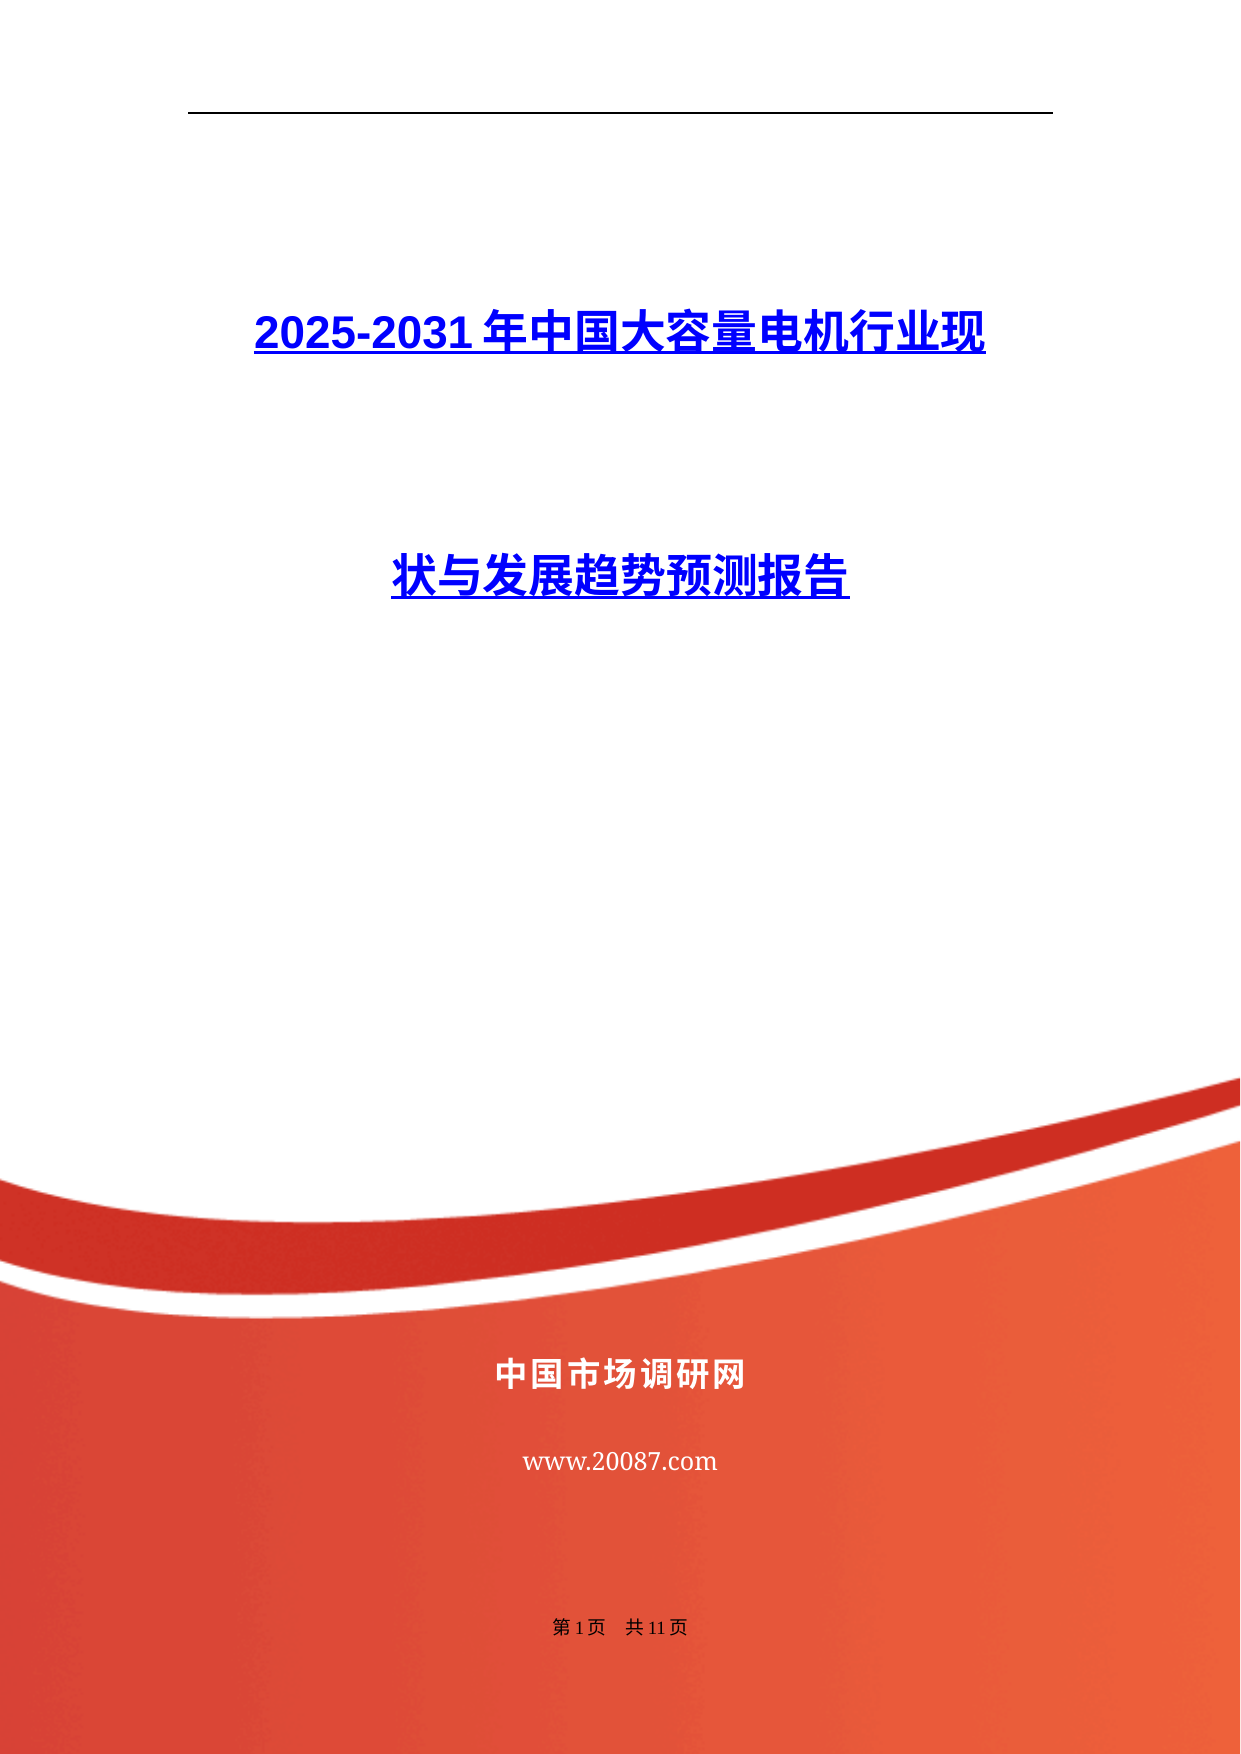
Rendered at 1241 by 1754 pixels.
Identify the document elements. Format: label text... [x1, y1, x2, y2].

text www.20087.com [187, 1428, 1053, 1493]
picture [0, 1006, 1241, 1754]
subtitle 中国市场调研网 [187, 1339, 1053, 1404]
table_header 2025-2031年中国大容量电机行业现状与发展趋势预测报告 [188, 207, 1053, 773]
